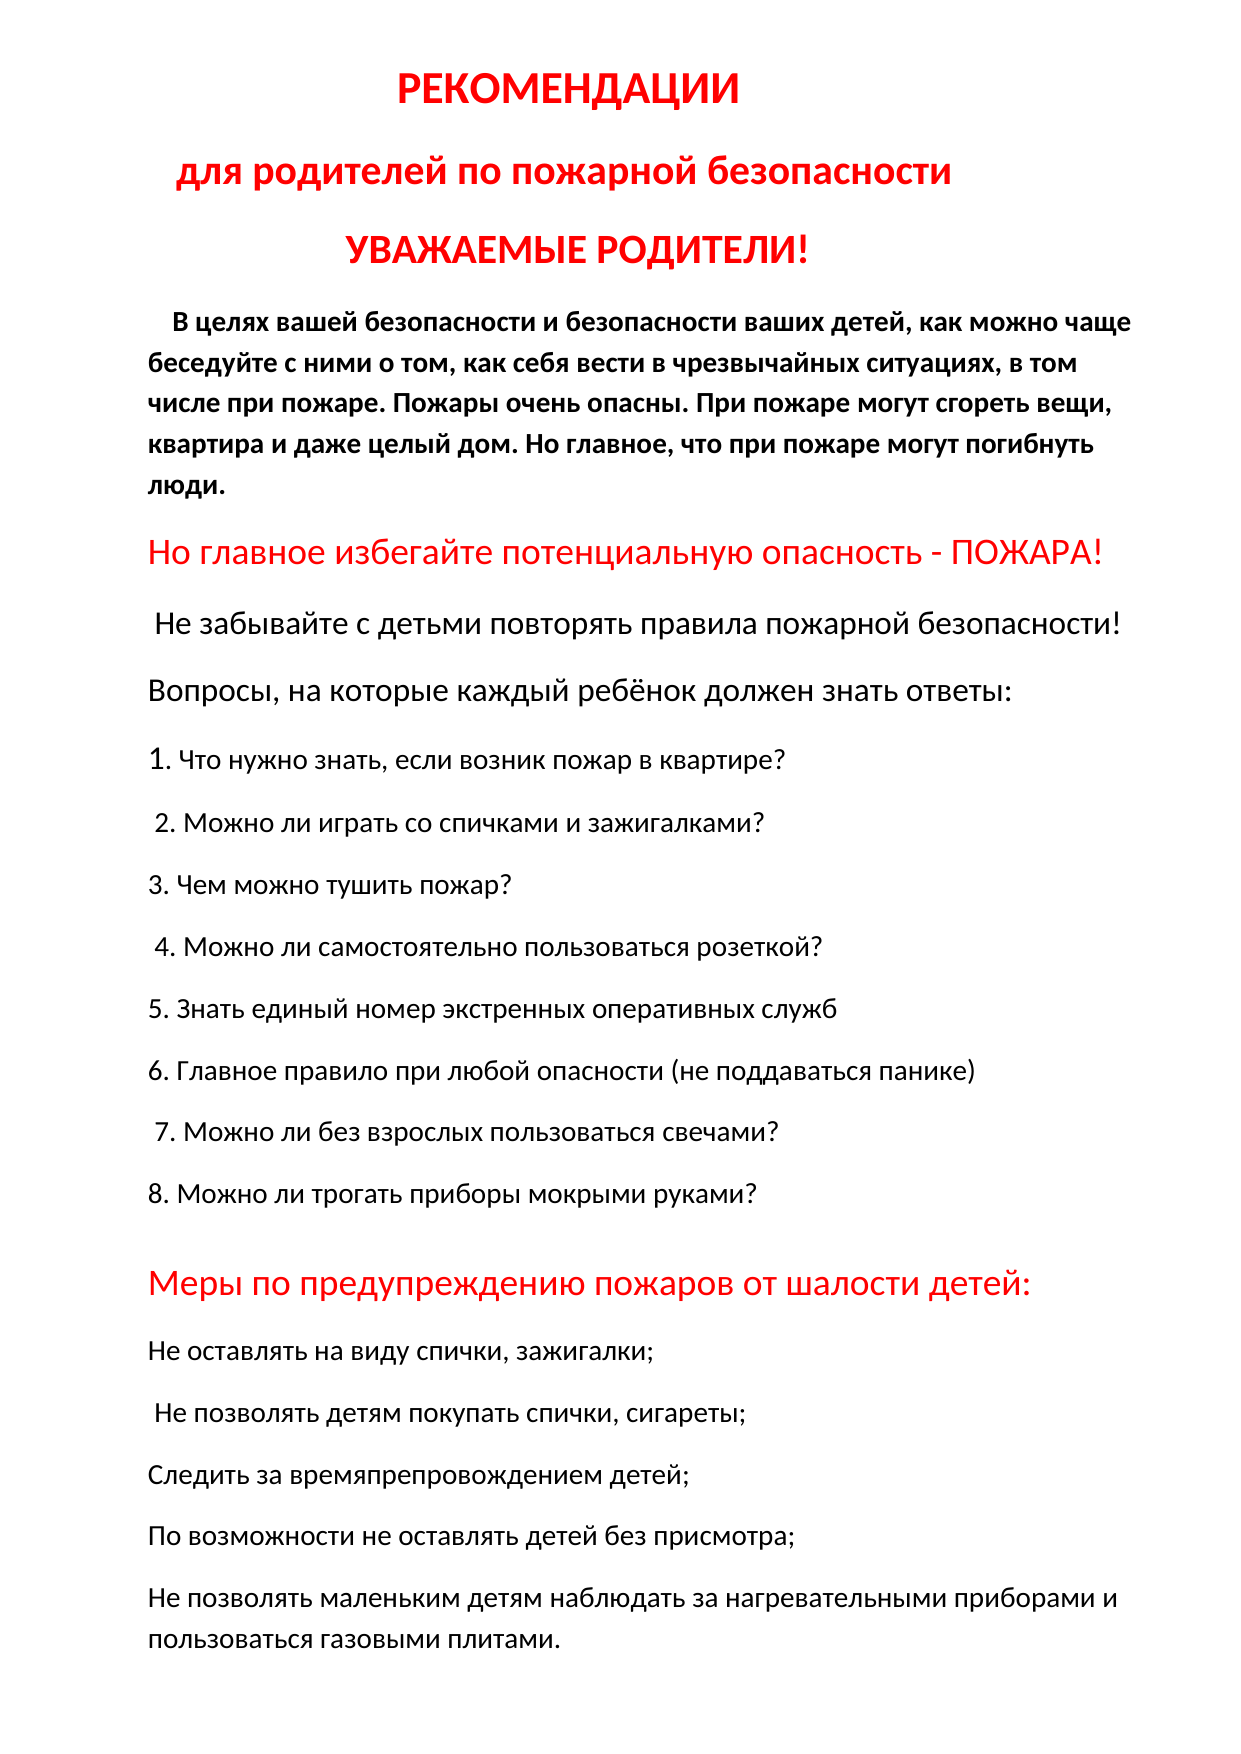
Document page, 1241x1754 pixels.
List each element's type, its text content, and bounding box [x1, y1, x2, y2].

text 7. Можно ли без взрослых пользоваться свечами? [148, 1113, 1152, 1149]
text 2. Можно ли играть со спичками и зажигалками? [148, 804, 1152, 840]
text 1. Что нужно знать, если возник пожар в квартире? [148, 737, 1152, 778]
text Следить за времяпрепровождением детей; [148, 1456, 1152, 1491]
text По возможности не оставлять детей без присмотра; [148, 1517, 1152, 1553]
text Не оставлять на виду спички, зажигалки; [148, 1332, 1152, 1368]
text Не позволять маленьким детям наблюдать за нагревательными приборами и пользоваться газовыми плитами. [148, 1579, 1152, 1688]
text Не позволять детям покупать спички, сигареты; [148, 1394, 1152, 1429]
text 8. Можно ли трогать приборы мокрыми руками? Меры по предупреждению пожаров от шалости детей: [148, 1175, 1152, 1304]
text для родителей по пожарной безопасности [148, 144, 1152, 195]
text 5. Знать единый номер экстренных оперативных служб [148, 990, 1152, 1026]
text 3. Чем можно тушить пожар? [148, 866, 1152, 902]
text РЕКОМЕНДАЦИИ [148, 59, 1152, 115]
text Не забывайте с детьми повторять правила пожарной безопасности! [148, 602, 1152, 642]
text Но главное избегайте потенциальную опасность - ПОЖАРА! [148, 528, 1152, 574]
text 6. Главное правило при любой опасности (не поддаваться панике) [148, 1052, 1152, 1087]
text В целях вашей безопасности и безопасности ваших детей, как можно чаще беседуйте с ними о том, как себя вести в чрезвычайных ситуациях, в том числе при пожаре. Пожары очень опасны. При пожаре могут сгореть вещи, квартира и даже целый дом. Но главное, что при пожаре могут погибнуть люди. [148, 303, 1152, 502]
text Вопросы, на которые каждый ребёнок должен знать ответы: [148, 669, 1152, 710]
text УВАЖАЕМЫЕ РОДИТЕЛИ! [148, 223, 1152, 274]
text 4. Можно ли самостоятельно пользоваться розеткой? [148, 928, 1152, 964]
